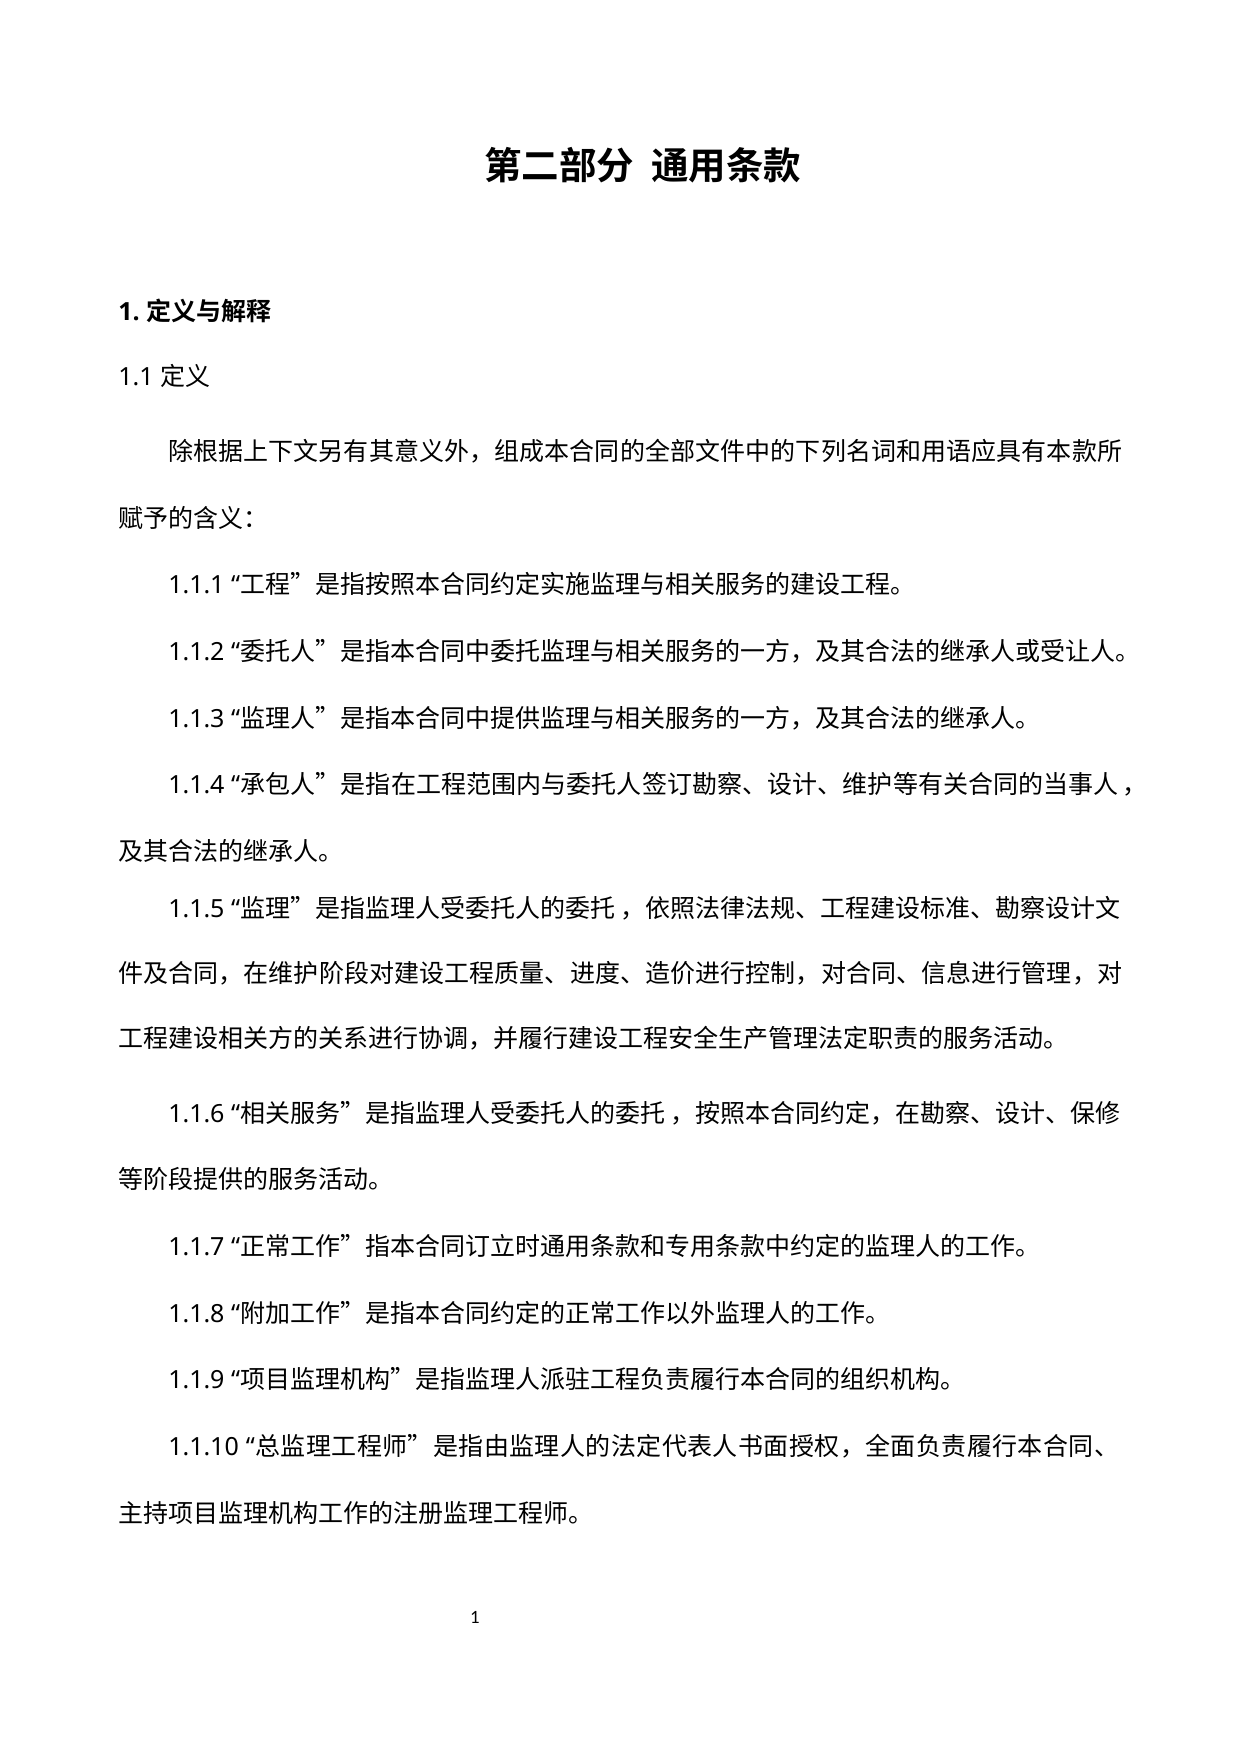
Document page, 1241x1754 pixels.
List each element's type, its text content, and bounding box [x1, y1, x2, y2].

text 1.1.3 “监理人”是指本合同中提供监理与相关服务的一方，及其合法的继承人。 [118, 674, 1122, 741]
text 1.1.4 “承包人”是指在工程范围内与委托人签订勘察、设计、维护等有关合同的当事人，及其合法的继承人。 [118, 741, 1122, 874]
text 1.1.6 “相关服务”是指监理人受委托人的委托 ，按照本合同约定，在勘察、设计、保修等阶段提供的服务活动。 [118, 1069, 1122, 1202]
text 1. 定义与解释 [118, 277, 1122, 342]
text 1.1.10 “总监理工程师”是指由监理人的法定代表人书面授权，全面负责履行本合同、主持项目监理机构工作的注册监理工程师。 [118, 1402, 1122, 1536]
text 1.1.1 “工程”是指按照本合同约定实施监理与相关服务的建设工程。 [118, 541, 1122, 607]
text 1.1.5 “监理”是指监理人受委托人的委托 ，依照法律法规、工程建设标准、勘察设计文件及合同，在维护阶段对建设工程质量、进度、造价进行控制，对合同、信息进行管理，对工程建设相关方的关系进行协调，并履行建设工程安全生产管理法定职责的服务活动。 [118, 874, 1122, 1069]
text 1.1.8 “附加工作”是指本合同约定的正常工作以外监理人的工作。 [118, 1269, 1122, 1336]
text 1.1 定义 [118, 342, 1122, 407]
text 1.1.2 “委托人”是指本合同中委托监理与相关服务的一方，及其合法的继承人或受让人。 [118, 607, 1122, 674]
text 1.1.7 “正常工作”指本合同订立时通用条款和专用条款中约定的监理人的工作。 [118, 1202, 1122, 1269]
subtitle 第二部分 通用条款 [163, 130, 1122, 195]
text 1.1.9 “项目监理机构”是指监理人派驻工程负责履行本合同的组织机构。 [118, 1336, 1122, 1402]
text 除根据上下文另有其意义外，组成本合同的全部文件中的下列名词和用语应具有本款所赋予的含义： [118, 407, 1122, 541]
